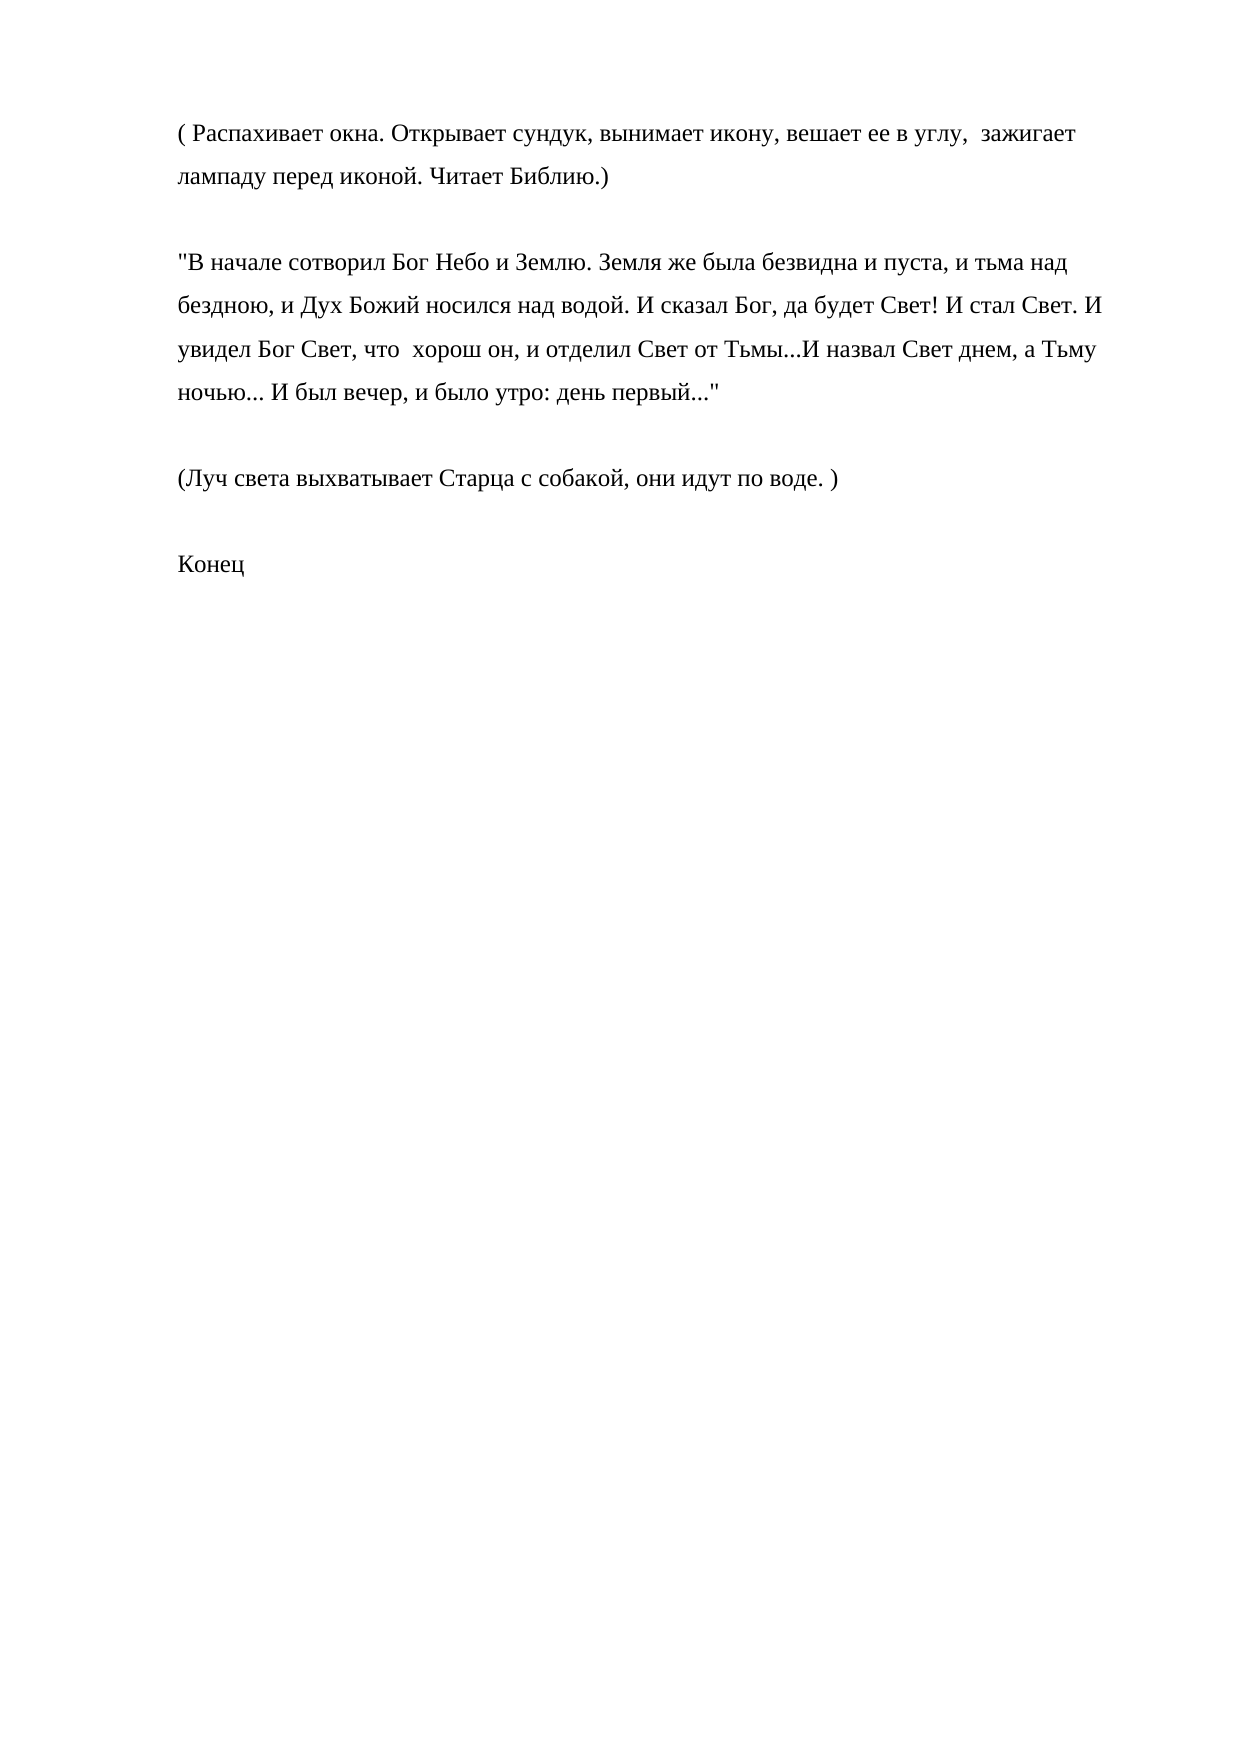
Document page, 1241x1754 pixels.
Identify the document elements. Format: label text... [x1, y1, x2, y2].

text (Луч света выхватывает Старца с собакой, они идут по воде. ) [177, 463, 1152, 492]
text Конец [177, 549, 1152, 578]
text "В начале сотворил Бог Небо и Землю. Земля же была безвидна и пуста, и тьма над бездною, и Дух Божий носился над водой. И сказал Бог, да будет Свет! И стал Свет. И увидел Бог Свет, что хорош он, и отделил Свет от Тьмы...И назвал Свет днем, а Тьму ночью... И был вечер, и было утро: день первый..." [177, 247, 1152, 406]
text ( Распахивает окна. Открывает сундук, вынимает икону, вешает ее в углу, зажигает лампаду перед иконой. Читает Библию.) [177, 118, 1152, 190]
